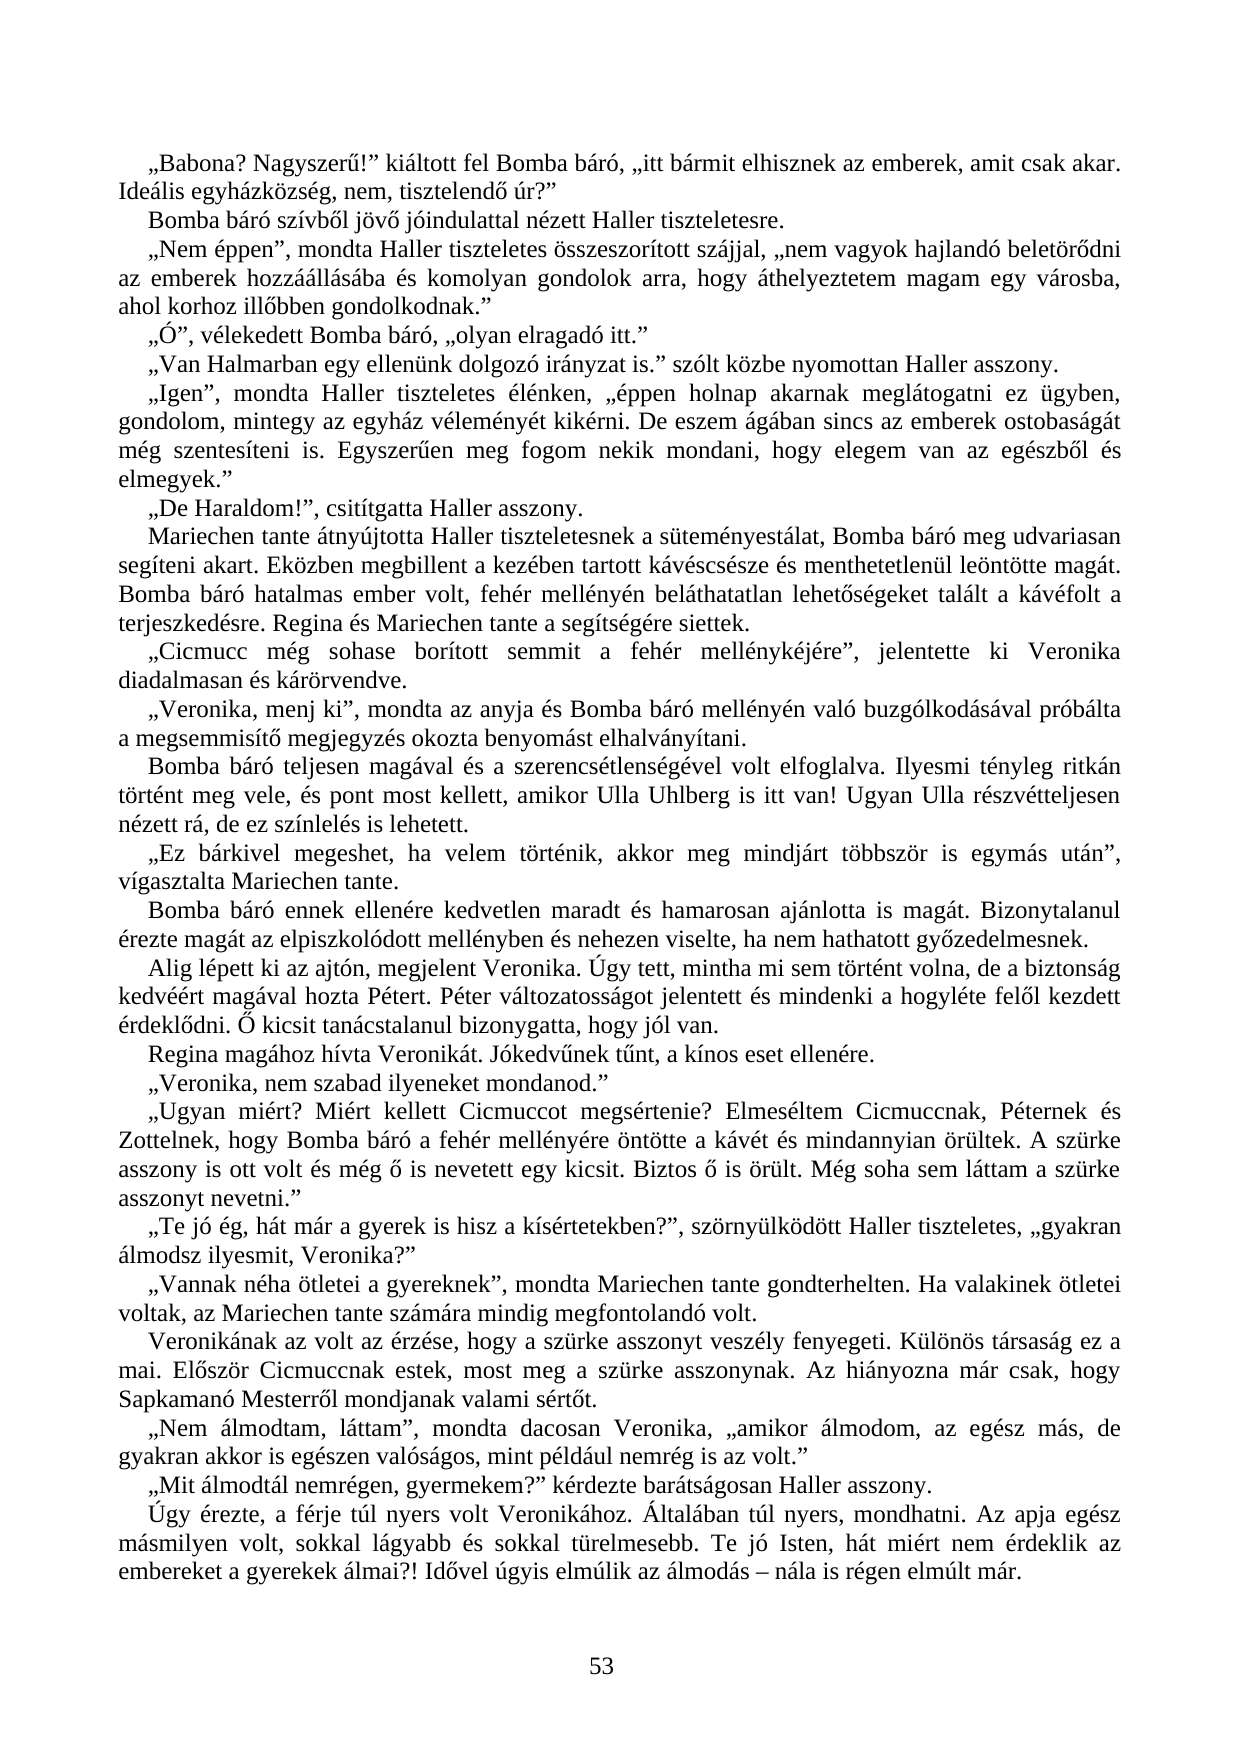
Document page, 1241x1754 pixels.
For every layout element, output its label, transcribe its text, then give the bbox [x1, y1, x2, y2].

text „Nem éppen”, mondta Haller tiszteletes összeszorított szájjal, „nem vagyok hajlandó beletörődni az emberek hozzáállásába és komolyan gondolok arra, hogy áthelyeztetem magam egy városba, ahol korhoz illőbben gondolkodnak.” [118, 234, 1122, 320]
text „Te jó ég, hát már a gyerek is hisz a kísértetekben?”, szörnyülködött Haller tiszteletes, „gyakran álmodsz ilyesmit, Veronika?” [118, 1211, 1122, 1269]
text „Igen”, mondta Haller tiszteletes élénken, „éppen holnap akarnak meglátogatni ez ügyben, gondolom, mintegy az egyház véleményét kikérni. De eszem ágában sincs az emberek ostobaságát még szentesíteni is. Egyszerűen meg fogom nekik mondani, hogy elegem van az egészből és elmegyek.” [118, 378, 1122, 493]
text „Babona? Nagyszerű!” kiáltott fel Bomba báró, „itt bármit elhisznek az emberek, amit csak akar. Ideális egyházközség, nem, tisztelendő úr?” [118, 148, 1122, 205]
text „Vannak néha ötletei a gyereknek”, mondta Mariechen tante gondterhelten. Ha valakinek ötletei voltak, az Mariechen tante számára mindig megfontolandó volt. [118, 1269, 1122, 1326]
text „Mit álmodtál nemrégen, gyermekem?” kérdezte barátságosan Haller asszony. [118, 1470, 1122, 1499]
text „Van Halmarban egy ellenünk dolgozó irányzat is.” szólt közbe nyomottan Haller asszony. [118, 349, 1122, 378]
text „Nem álmodtam, láttam”, mondta dacosan Veronika, „amikor álmodom, az egész más, de gyakran akkor is egészen valóságos, mint például nemrég is az volt.” [118, 1413, 1122, 1470]
text „Ugyan miért? Miért kellett Cicmuccot megsértenie? Elmeséltem Cicmuccnak, Péternek és Zottelnek, hogy Bomba báró a fehér mellényére öntötte a kávét és mindannyian örültek. A szürke asszony is ott volt és még ő is nevetett egy kicsit. Biztos ő is örült. Még soha sem láttam a szürke asszonyt nevetni.” [118, 1096, 1122, 1211]
text Úgy érezte, a férje túl nyers volt Veronikához. Általában túl nyers, mondhatni. Az apja egész másmilyen volt, sokkal lágyabb és sokkal türelmesebb. Te jó Isten, hát miért nem érdeklik az embereket a gyerekek álmai?! Idővel úgyis elmúlik az álmodás – nála is régen elmúlt már. [118, 1499, 1122, 1585]
text Alig lépett ki az ajtón, megjelent Veronika. Úgy tett, mintha mi sem történt volna, de a biztonság kedvéért magával hozta Pétert. Péter változatosságot jelentett és mindenki a hogyléte felől kezdett érdeklődni. Ő kicsit tanácstalanul bizonygatta, hogy jól van. [118, 953, 1122, 1039]
text „Ez bárkivel megeshet, ha velem történik, akkor meg mindjárt többször is egymás után”, vígasztalta Mariechen tante. [118, 838, 1122, 895]
text Bomba báró ennek ellenére kedvetlen maradt és hamarosan ajánlotta is magát. Bizonytalanul érezte magát az elpiszkolódott mellényben és nehezen viselte, ha nem hathatott győzedelmesnek. [118, 895, 1122, 953]
text „Veronika, nem szabad ilyeneket mondanod.” [118, 1068, 1122, 1096]
text Veronikának az volt az érzése, hogy a szürke asszonyt veszély fenyegeti. Különös társaság ez a mai. Először Cicmuccnak estek, most meg a szürke asszonynak. Az hiányozna már csak, hogy Sapkamanó Mesterről mondjanak valami sértőt. [118, 1326, 1122, 1413]
text „Ó”, vélekedett Bomba báró, „olyan elragadó itt.” [118, 320, 1122, 349]
text „Cicmucc még sohase borított semmit a fehér mellénykéjére”, jelentette ki Veronika diadalmasan és kárörvendve. [118, 636, 1122, 694]
text „Veronika, menj ki”, mondta az anyja és Bomba báró mellényén való buzgólkodásával próbálta a megsemmisítő megjegyzés okozta benyomást elhalványítani. [118, 694, 1122, 751]
text Bomba báró szívből jövő jóindulattal nézett Haller tiszteletesre. [118, 205, 1122, 234]
text Regina magához hívta Veronikát. Jókedvűnek tűnt, a kínos eset ellenére. [118, 1039, 1122, 1068]
text „De Haraldom!”, csitítgatta Haller asszony. [118, 493, 1122, 521]
text Bomba báró teljesen magával és a szerencsétlenségével volt elfoglalva. Ilyesmi tényleg ritkán történt meg vele, és pont most kellett, amikor Ulla Uhlberg is itt van! Ugyan Ulla részvétteljesen nézett rá, de ez színlelés is lehetett. [118, 751, 1122, 838]
text Mariechen tante átnyújtotta Haller tiszteletesnek a süteményestálat, Bomba báró meg udvariasan segíteni akart. Eközben megbillent a kezében tartott kávéscsésze és menthetetlenül leöntötte magát. Bomba báró hatalmas ember volt, fehér mellényén beláthatatlan lehetőségeket talált a kávéfolt a terjeszkedésre. Regina és Mariechen tante a segítségére siettek. [118, 521, 1122, 636]
